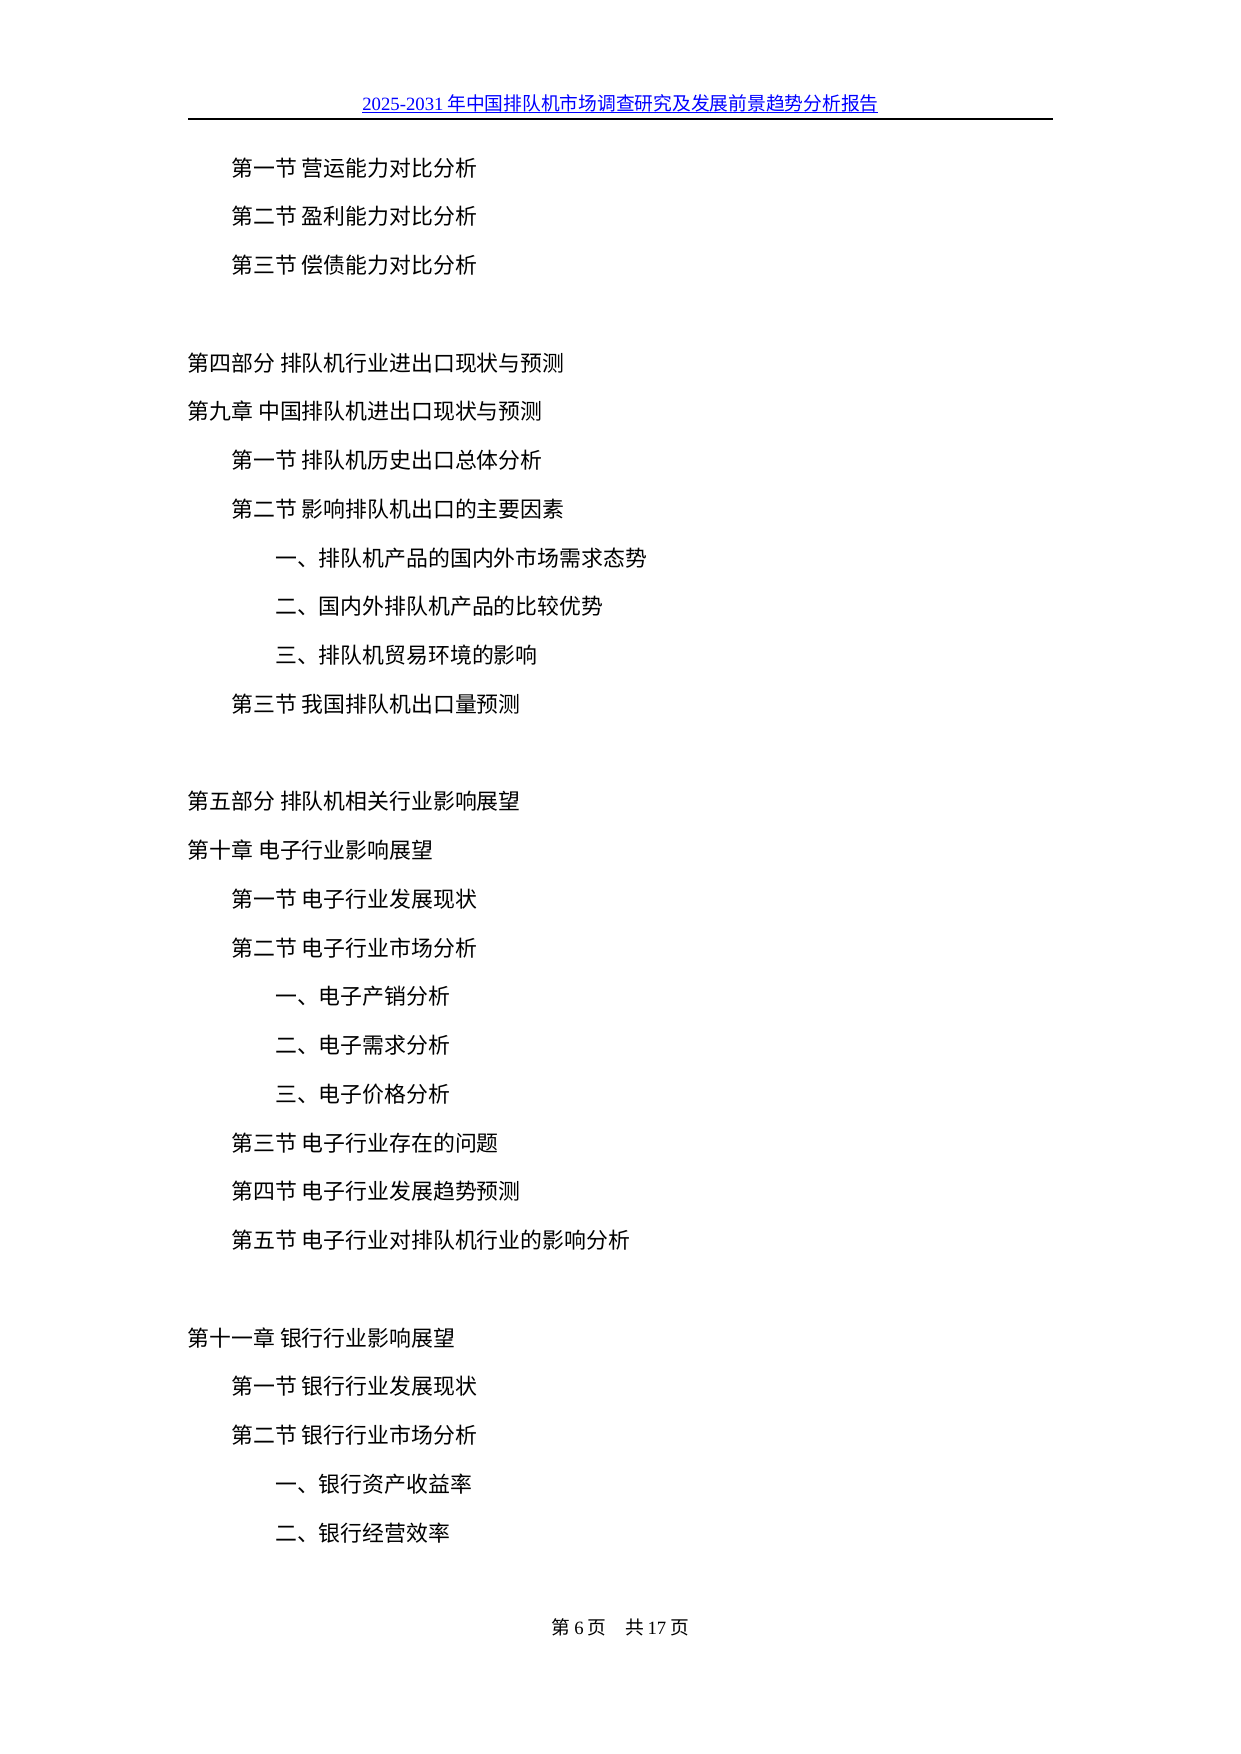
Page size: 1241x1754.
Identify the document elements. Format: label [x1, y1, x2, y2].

text [187, 150, 1053, 1548]
